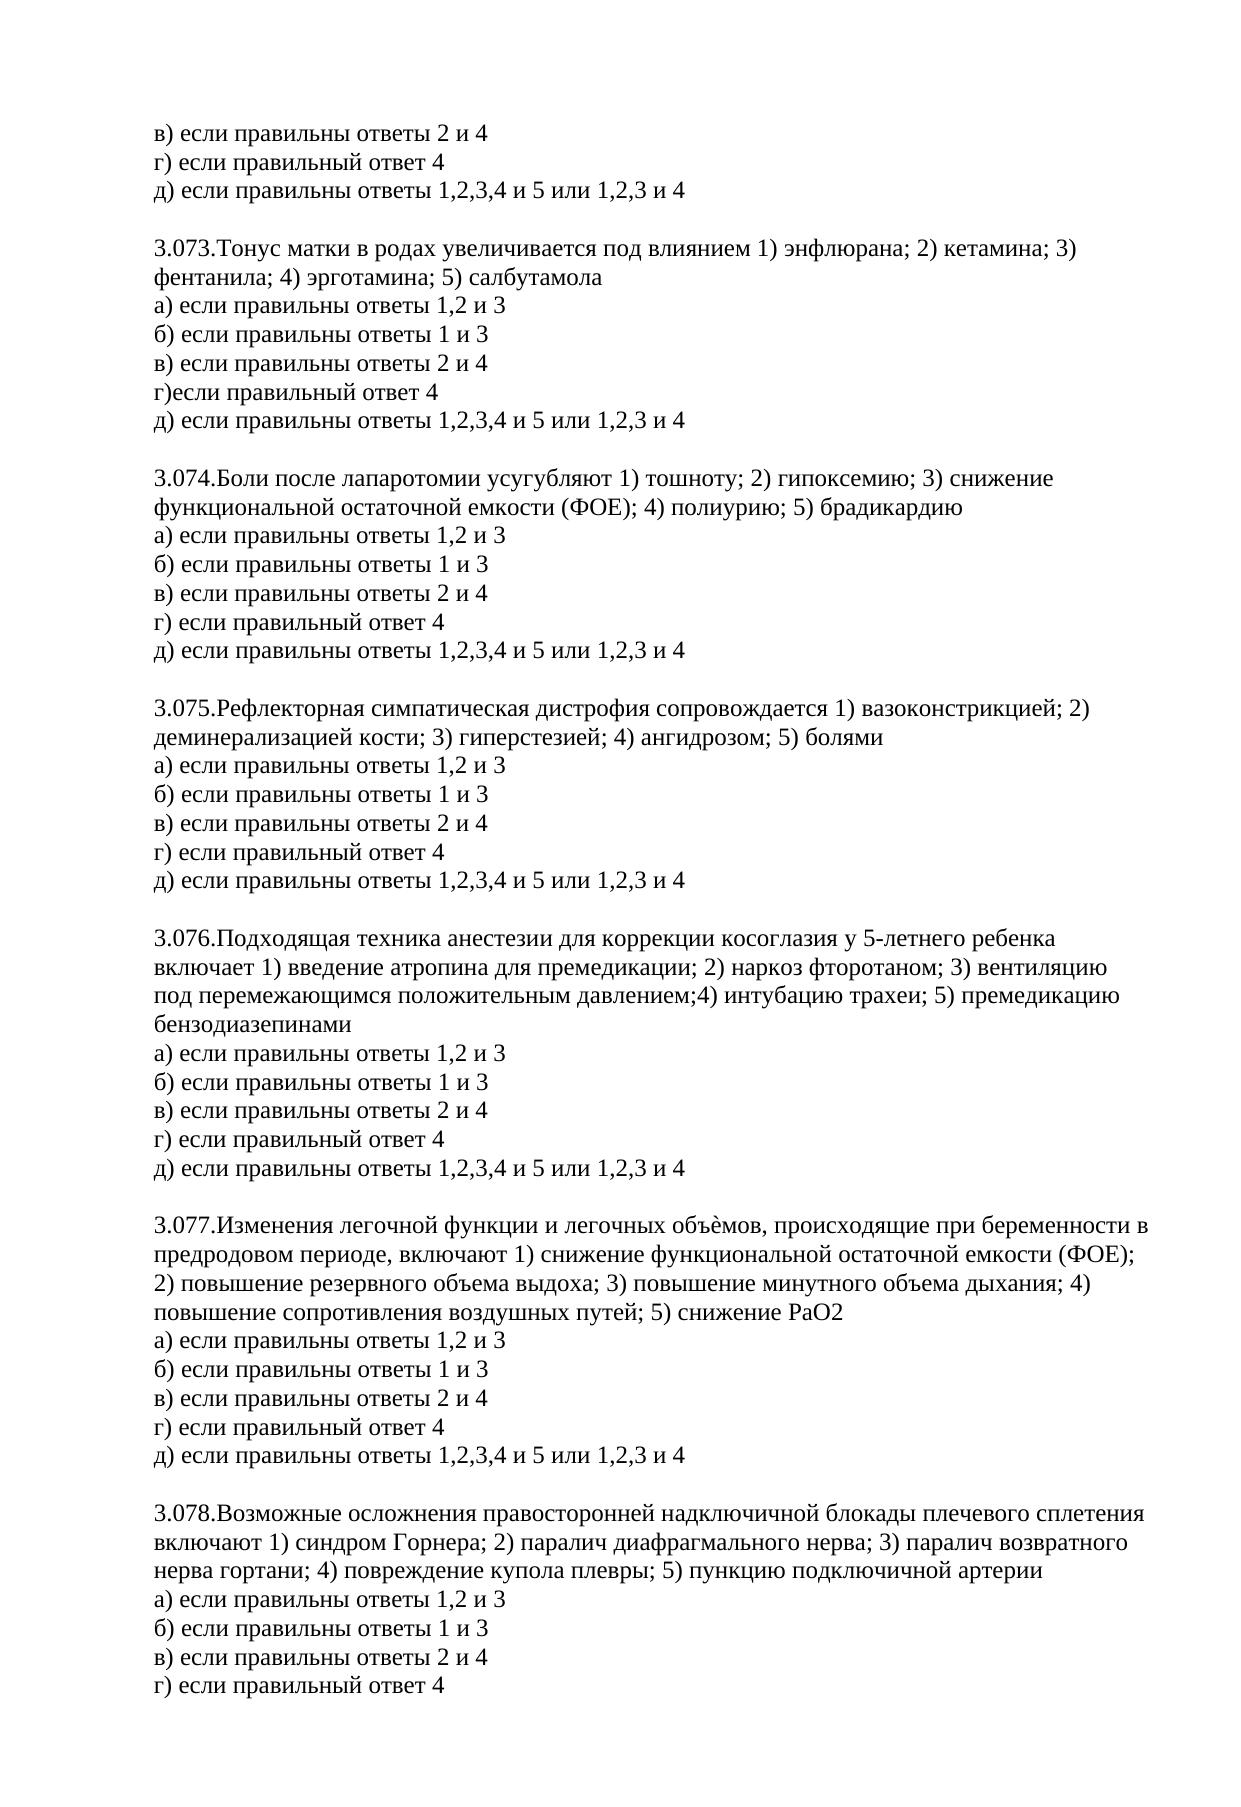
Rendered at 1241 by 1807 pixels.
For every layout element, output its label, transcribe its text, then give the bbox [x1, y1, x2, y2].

text д) если правильны ответы 1,2,3,4 и 5 или 1,2,3 и 4 [153, 1153, 1152, 1182]
text б) если правильны ответы 1 и 3 [153, 319, 1152, 348]
text 3.076.Подходящая техника анестезии для коррекции косоглазия у 5-летнего ребенка включает 1) введение атропина для премедикации; 2) наркоз фторотаном; 3) вентиляцию под перемежающимся положительным давлением;4) интубацию трахеи; 5) премедикацию бензодиазепинами [153, 923, 1152, 1038]
text а) если правильны ответы 1,2 и 3 [153, 521, 1152, 549]
text д) если правильны ответы 1,2,3,4 и 5 или 1,2,3 и 4 [153, 176, 1152, 204]
text б) если правильны ответы 1 и 3 [153, 1067, 1152, 1096]
text в) если правильны ответы 2 и 4 [153, 1383, 1152, 1412]
text а) если правильны ответы 1,2 и 3 [153, 1038, 1152, 1067]
text а) если правильны ответы 1,2 и 3 [153, 1584, 1152, 1613]
text д) если правильны ответы 1,2,3,4 и 5 или 1,2,3 и 4 [153, 866, 1152, 894]
text б) если правильны ответы 1 и 3 [153, 779, 1152, 808]
text в) если правильны ответы 2 и 4 [153, 808, 1152, 837]
text д) если правильны ответы 1,2,3,4 и 5 или 1,2,3 и 4 [153, 406, 1152, 434]
text г) если правильный ответ 4 [153, 1412, 1152, 1441]
text в) если правильны ответы 2 и 4 [153, 1642, 1152, 1671]
text г) если правильный ответ 4 [153, 1671, 1152, 1699]
text в) если правильны ответы 2 и 4 [153, 348, 1152, 377]
text г) если правильный ответ 4 [153, 837, 1152, 866]
text г)если правильный ответ 4 [153, 377, 1152, 406]
text д) если правильны ответы 1,2,3,4 и 5 или 1,2,3 и 4 [153, 1441, 1152, 1469]
text в) если правильны ответы 2 и 4 [153, 1096, 1152, 1124]
text г) если правильный ответ 4 [153, 607, 1152, 636]
text а) если правильны ответы 1,2 и 3 [153, 291, 1152, 319]
text г) если правильный ответ 4 [153, 1124, 1152, 1153]
text 3.075.Рефлекторная симпатическая дистрофия сопровождается 1) вазоконстрикцией; 2) деминерализацией кости; 3) гиперстезией; 4) ангидрозом; 5) болями [153, 693, 1152, 751]
text б) если правильны ответы 1 и 3 [153, 1354, 1152, 1383]
text а) если правильны ответы 1,2 и 3 [153, 751, 1152, 779]
text 3.077.Изменения легочной функции и легочных объѐмов, происходящие при беременности в предродовом периоде, включают 1) снижение функциональной остаточной емкости (ФОЕ); 2) повышение резервного объема выдоха; 3) повышение минутного объема дыхания; 4) повышение сопротивления воздушных путей; 5) снижение РаО2 [153, 1211, 1152, 1326]
text г) если правильный ответ 4 [153, 147, 1152, 176]
text д) если правильны ответы 1,2,3,4 и 5 или 1,2,3 и 4 [153, 636, 1152, 664]
text 3.073.Тонус матки в родах увеличивается под влиянием 1) энфлюрана; 2) кетамина; 3) фентанила; 4) эрготамина; 5) салбутамола [153, 233, 1152, 291]
text а) если правильны ответы 1,2 и 3 [153, 1326, 1152, 1354]
text б) если правильны ответы 1 и 3 [153, 549, 1152, 578]
text 3.078.Возможные осложнения правосторонней надключичной блокады плечевого сплетения включают 1) синдром Горнера; 2) паралич диафрагмального нерва; 3) паралич возвратного нерва гортани; 4) повреждение купола плевры; 5) пункцию подключичной артерии [153, 1498, 1152, 1584]
text в) если правильны ответы 2 и 4 [153, 118, 1152, 147]
text 3.074.Боли после лапаротомии усугубляют 1) тошноту; 2) гипоксемию; 3) снижение функциональной остаточной емкости (ФОЕ); 4) полиурию; 5) брадикардию [153, 463, 1152, 521]
text б) если правильны ответы 1 и 3 [153, 1613, 1152, 1642]
text в) если правильны ответы 2 и 4 [153, 578, 1152, 607]
